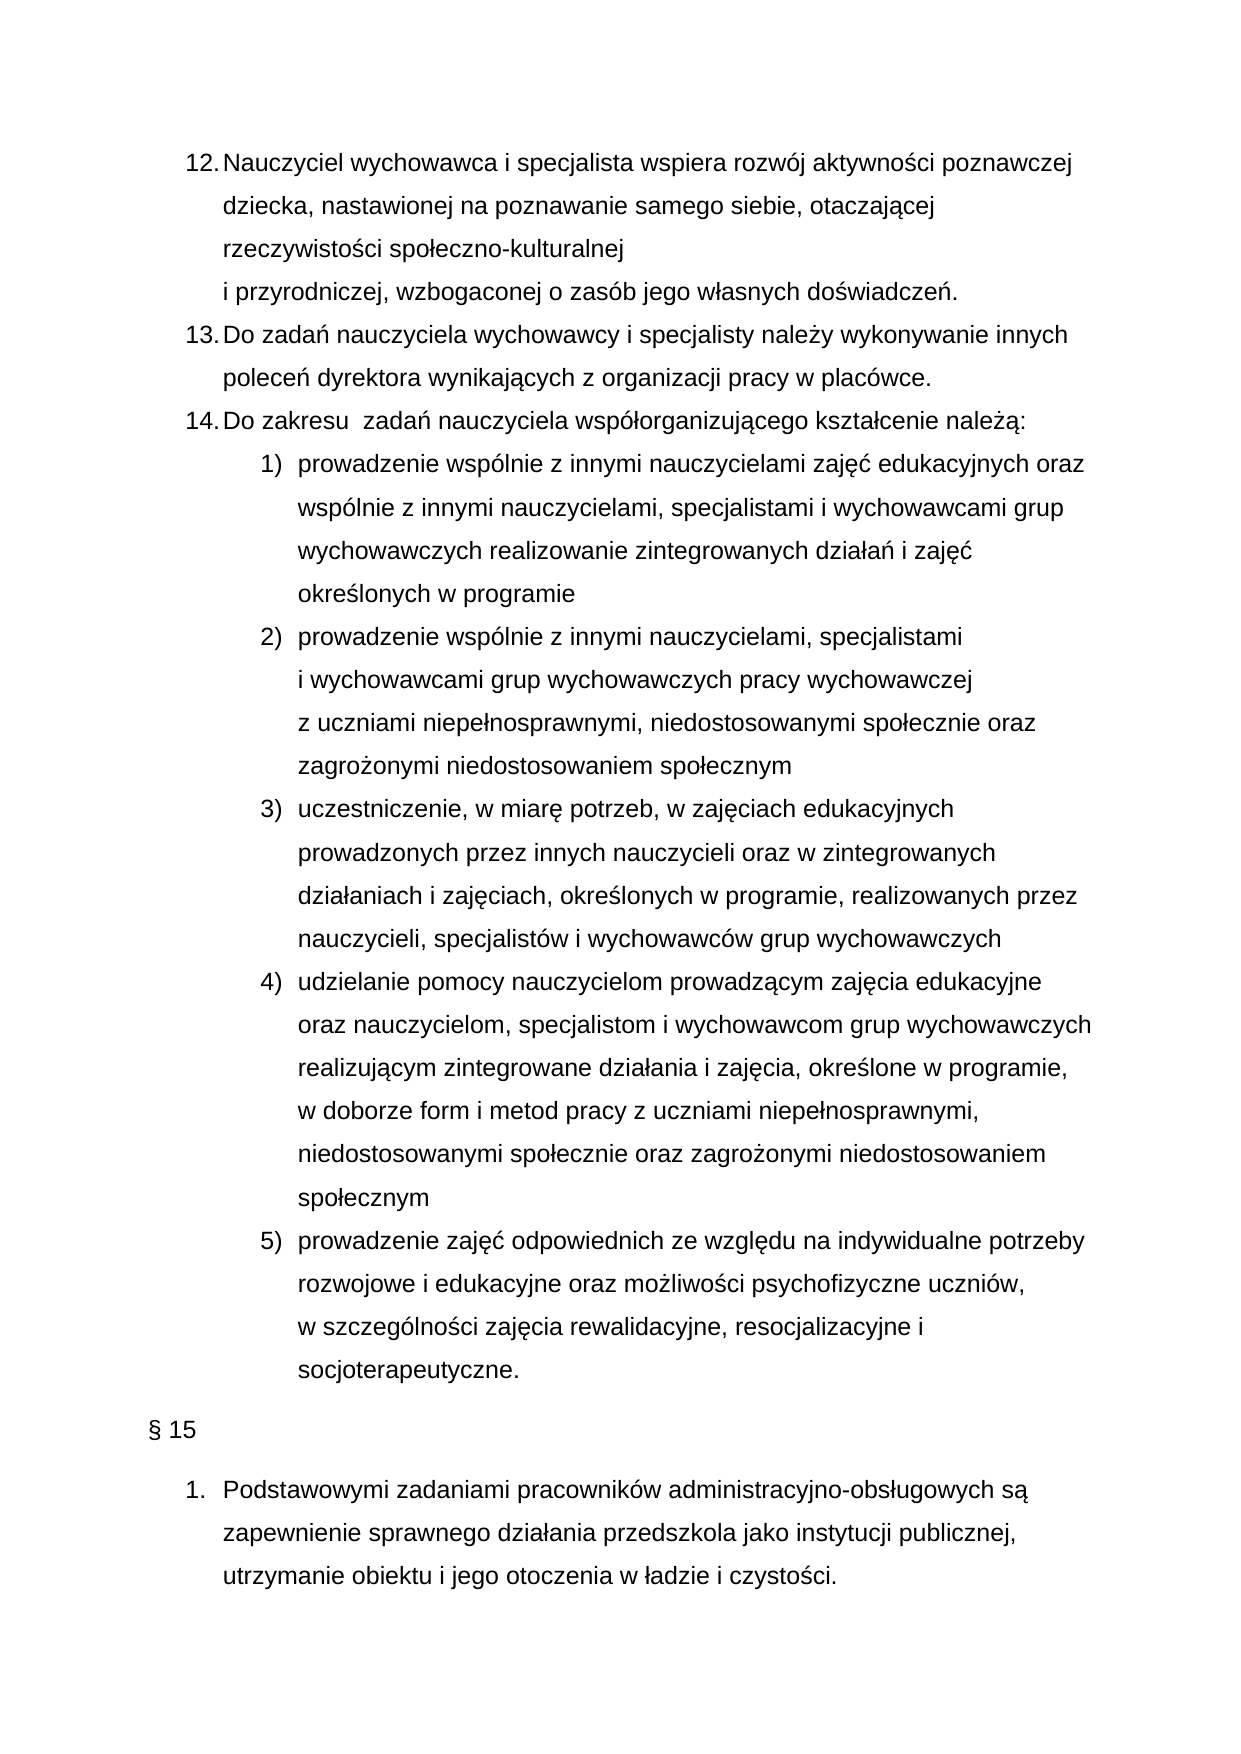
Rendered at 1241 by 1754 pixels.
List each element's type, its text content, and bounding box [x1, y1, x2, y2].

list Do zakresu zadań nauczyciela współorganizującego kształcenie należą: [185, 406, 1093, 435]
list Podstawowymi zadaniami pracowników administracyjno-obsługowych są zapewnienie sprawnego działania przedszkola jako instytucji publicznej, utrzymanie obiektu i jego otoczenia w ładzie i czystości. [185, 1475, 1093, 1590]
text § 15 [148, 1415, 1093, 1444]
list prowadzenie zajęć odpowiednich ze względu na indywidualne potrzeby rozwojowe i edukacyjne oraz możliwości psychofizyczne uczniów, w szczególności zajęcia rewalidacyjne, resocjalizacyjne i socjoterapeutyczne. [260, 1226, 1093, 1384]
list prowadzenie wspólnie z innymi nauczycielami, specjalistami i wychowawcami grup wychowawczych pracy wychowawczej z uczniami niepełnosprawnymi, niedostosowanymi społecznie oraz zagrożonymi niedostosowaniem społecznym [260, 622, 1093, 780]
list uczestniczenie, w miarę potrzeb, w zajęciach edukacyjnych prowadzonych przez innych nauczycieli oraz w zintegrowanych działaniach i zajęciach, określonych w programie, realizowanych przez nauczycieli, specjalistów i wychowawców grup wychowawczych [260, 794, 1093, 953]
list Nauczyciel wychowawca i specjalista wspiera rozwój aktywności poznawczej dziecka, nastawionej na poznawanie samego siebie, otaczającej rzeczywistości społeczno-kulturalnej i przyrodniczej, wzbogaconej o zasób jego własnych doświadczeń. [185, 148, 1093, 306]
list Do zadań nauczyciela wychowawcy i specjalisty należy wykonywanie innych poleceń dyrektora wynikających z organizacji pracy w placówce. [185, 320, 1093, 392]
list udzielanie pomocy nauczycielom prowadzącym zajęcia edukacyjne oraz nauczycielom, specjalistom i wychowawcom grup wychowawczych realizującym zintegrowane działania i zajęcia, określone w programie, w doborze form i metod pracy z uczniami niepełnosprawnymi, niedostosowanymi społecznie oraz zagrożonymi niedostosowaniem społecznym [260, 967, 1093, 1211]
list prowadzenie wspólnie z innymi nauczycielami zajęć edukacyjnych oraz wspólnie z innymi nauczycielami, specjalistami i wychowawcami grup wychowawczych realizowanie zintegrowanych działań i zajęć określonych w programie [260, 449, 1093, 608]
